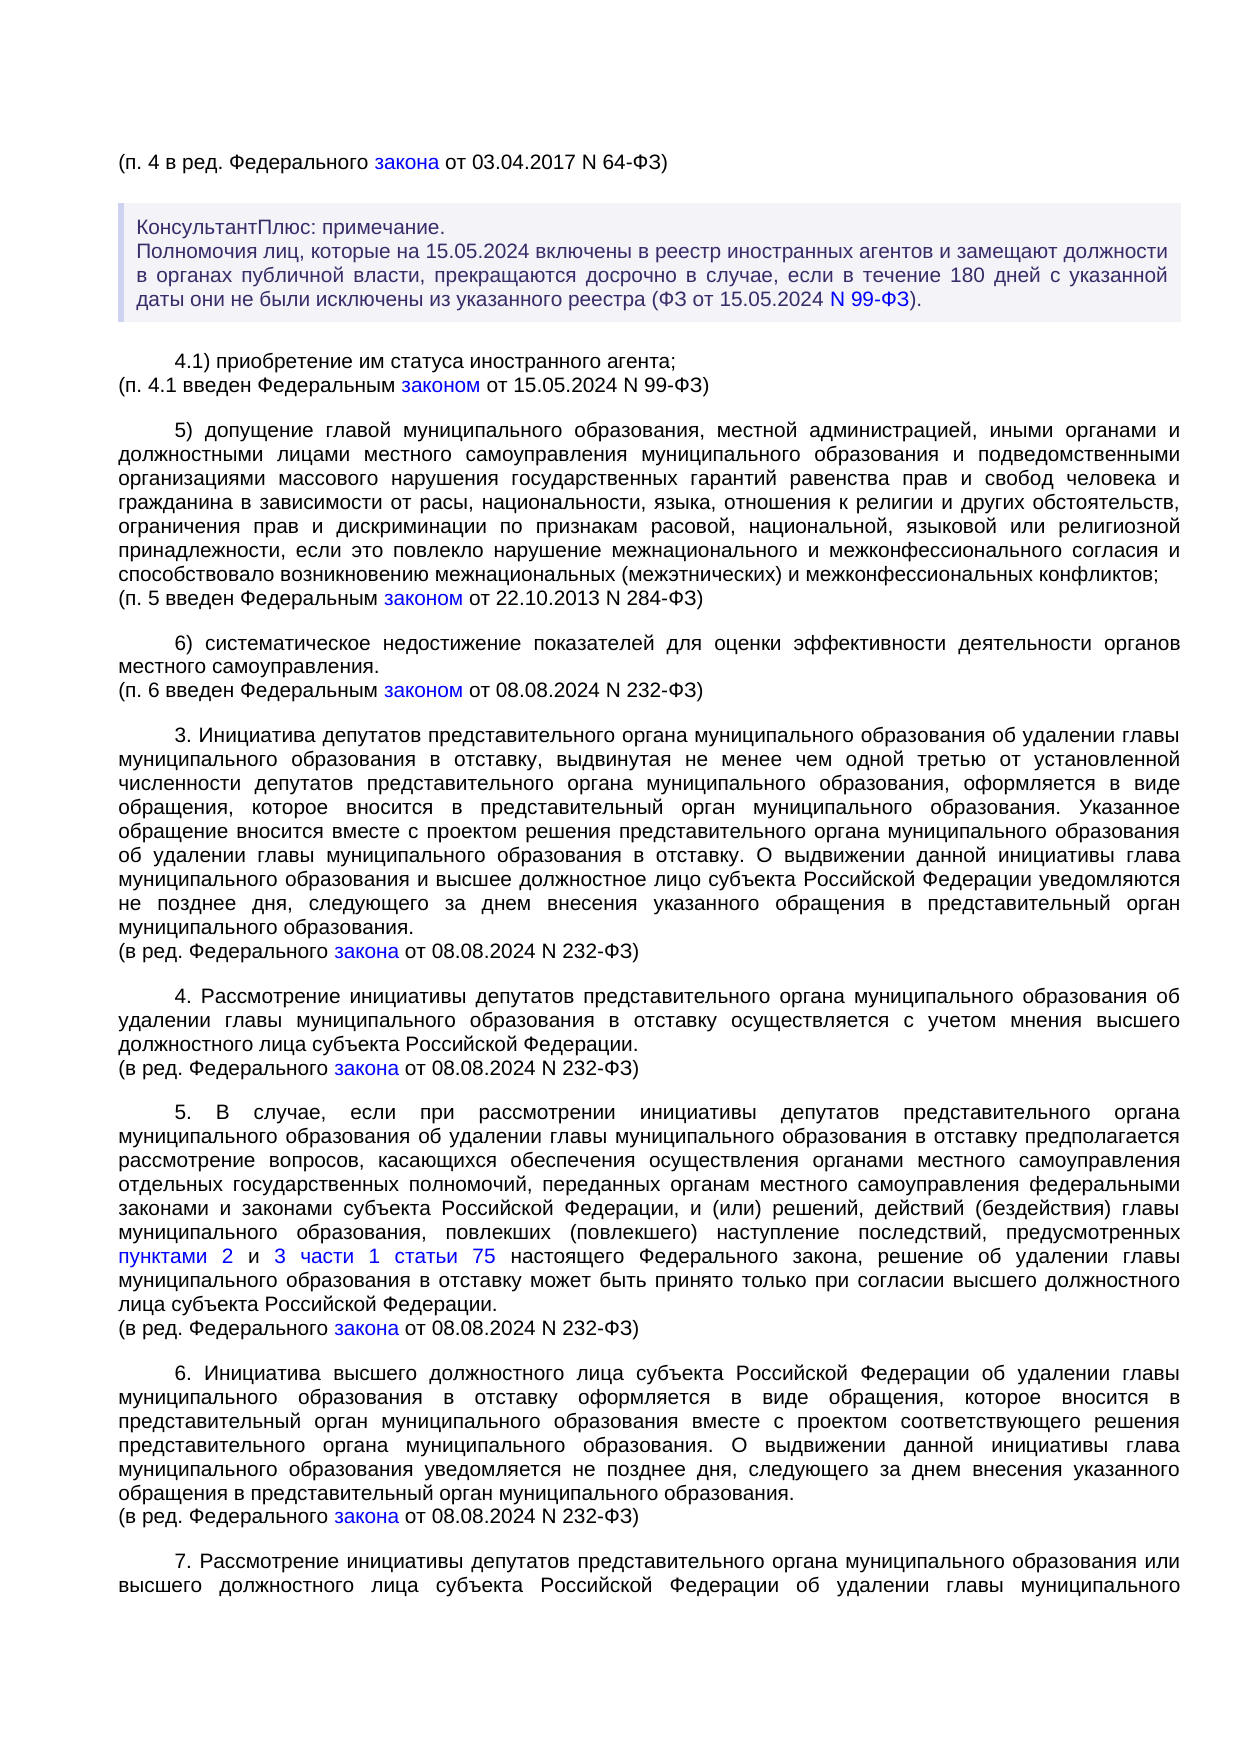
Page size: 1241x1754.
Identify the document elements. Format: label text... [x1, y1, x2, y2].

text (п. 5 введен Федеральным законом от 22.10.2013 N 284-ФЗ) [118, 586, 1181, 609]
text 4. Рассмотрение инициативы депутатов представительного органа муниципального образования об удалении главы муниципального образования в отставку осуществляется с учетом мнения высшего должностного лица субъекта Российской Федерации. [118, 983, 1181, 1055]
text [118, 1549, 1181, 1597]
text (в ред. Федерального закона от 08.08.2024 N 232-ФЗ) [118, 939, 1181, 963]
text (в ред. Федерального закона от 08.08.2024 N 232-ФЗ) [118, 1316, 1181, 1340]
text (в ред. Федерального закона от 08.08.2024 N 232-ФЗ) [118, 1055, 1181, 1079]
text 4.1) приобретение им статуса иностранного агента; [118, 349, 1181, 373]
text (п. 6 введен Федеральным законом от 08.08.2024 N 232-ФЗ) [118, 678, 1181, 702]
text 5. В случае, если при рассмотрении инициативы депутатов представительного органа муниципального образования об удалении главы муниципального образования в отставку предполагается рассмотрение вопросов, касающихся обеспечения осуществления органами местного самоуправления отдельных государственных полномочий, переданных органам местного самоуправления федеральными законами и законами субъекта Российской Федерации, и (или) решений, действий (бездействия) главы муниципального образования, повлекших (повлекшего) наступление последствий, предусмотренных пунктами 2 и 3 части 1 статьи 75 настоящего Федерального закона, решение об удалении главы муниципального образования в отставку может быть принято только при согласии высшего должностного лица субъекта Российской Федерации. [118, 1100, 1181, 1316]
text (п. 4.1 введен Федеральным законом от 15.05.2024 N 99-ФЗ) [118, 373, 1181, 397]
text (в ред. Федерального закона от 08.08.2024 N 232-ФЗ) [118, 1504, 1181, 1528]
text 6. Инициатива высшего должностного лица субъекта Российской Федерации об удалении главы муниципального образования в отставку оформляется в виде обращения, которое вносится в представительный орган муниципального образования вместе с проектом соответствующего решения представительного органа муниципального образования. О выдвижении данной инициативы глава муниципального образования уведомляется не позднее дня, следующего за днем внесения указанного обращения в представительный орган муниципального образования. [118, 1361, 1181, 1504]
text 6) систематическое недостижение показателей для оценки эффективности деятельности органов местного самоуправления. [118, 630, 1181, 678]
text 5) допущение главой муниципального образования, местной администрацией, иными органами и должностными лицами местного самоуправления муниципального образования и подведомственными организациями массового нарушения государственных гарантий равенства прав и свобод человека и гражданина в зависимости от расы, национальности, языка, отношения к религии и других обстоятельств, ограничения прав и дискриминации по признакам расовой, национальной, языковой или религиозной принадлежности, если это повлекло нарушение межнационального и межконфессионального согласия и способствовало возникновению межнациональных (межэтнических) и межконфессиональных конфликтов; [118, 418, 1181, 586]
text 3. Инициатива депутатов представительного органа муниципального образования об удалении главы муниципального образования в отставку, выдвинутая не менее чем одной третью от установленной численности депутатов представительного органа муниципального образования, оформляется в виде обращения, которое вносится в представительный орган муниципального образования. Указанное обращение вносится вместе с проектом решения представительного органа муниципального образования об удалении главы муниципального образования в отставку. О выдвижении данной инициативы глава муниципального образования и высшее должностное лицо субъекта Российской Федерации уведомляются не позднее дня, следующего за днем внесения указанного обращения в представительный орган муниципального образования. [118, 723, 1181, 939]
text (п. 4 в ред. Федерального закона от 03.04.2017 N 64-ФЗ) [118, 150, 1181, 174]
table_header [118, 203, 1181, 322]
